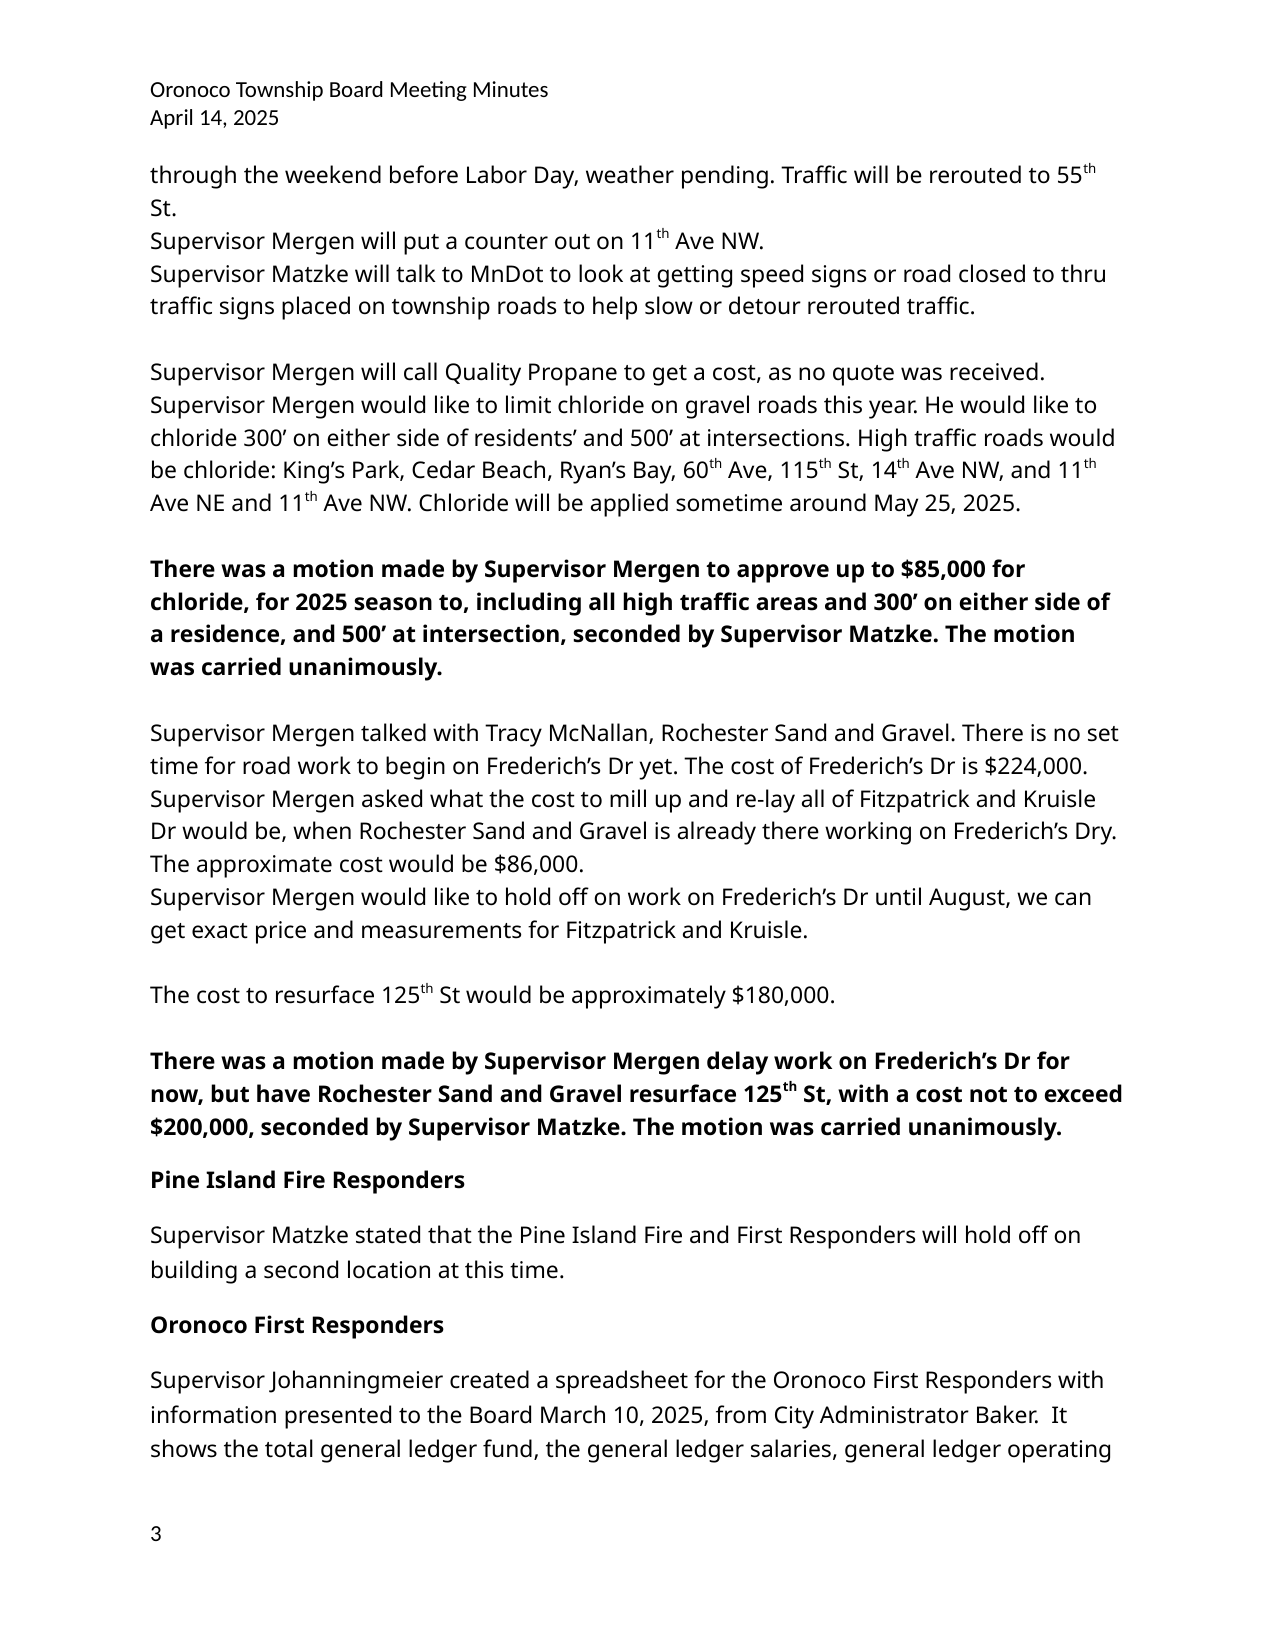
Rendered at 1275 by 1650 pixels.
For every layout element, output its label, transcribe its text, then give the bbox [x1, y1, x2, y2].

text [150, 1364, 1125, 1464]
text Supervisor Matzke will talk to MnDot to look at getting speed signs or road closed to thru traffic signs placed on township roads to help slow or detour rerouted traffic. [150, 257, 1125, 322]
text The cost to resurface 125th St would be approximately $180,000. [150, 979, 1125, 1011]
text Supervisor Matzke stated that the Pine Island Fire and First Responders will hold off on building a second location at this time. [150, 1219, 1125, 1285]
text Supervisor Mergen talked with Tracy McNallan, Rochester Sand and Gravel. There is no set time for road work to begin on Frederich’s Dr yet. The cost of Frederich’s Dr is $224,000. Supervisor Mergen asked what the cost to mill up and re-lay all of Fitzpatrick and Kruisle Dr would be, when Rochester Sand and Gravel is already there working on Frederich’s Dry. The approximate cost would be $86,000. [150, 717, 1125, 879]
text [150, 159, 1125, 223]
text Supervisor Mergen would like to hold off on work on Frederich’s Dr until August, we can get exact price and measurements for Fitzpatrick and Kruisle. [150, 881, 1125, 945]
text Supervisor Mergen will put a counter out on 11th Ave NW. [150, 225, 1125, 256]
text Pine Island Fire Responders [150, 1164, 1125, 1196]
text Supervisor Mergen will call Quality Propane to get a cost, as no quote was received. Supervisor Mergen would like to limit chloride on gravel roads this year. He would like to chloride 300’ on either side of residents’ and 500’ at intersections. High traffic roads would be chloride: King’s Park, Cedar Beach, Ryan’s Bay, 60th Ave, 115th St, 14th Ave NW, and 11th Ave NE and 11th Ave NW. Chloride will be applied sometime around May 25, 2025. [150, 356, 1125, 518]
text There was a motion made by Supervisor Mergen to approve up to $85,000 for chloride, for 2025 season to, including all high traffic areas and 300’ on either side of a residence, and 500’ at intersection, seconded by Supervisor Matzke. The motion was carried unanimously. [150, 553, 1125, 682]
text There was a motion made by Supervisor Mergen delay work on Frederich’s Dr for now, but have Rochester Sand and Gravel resurface 125th St, with a cost not to exceed $200,000, seconded by Supervisor Matzke. The motion was carried unanimously. [150, 1045, 1125, 1142]
text Oronoco First Responders [150, 1309, 1125, 1340]
